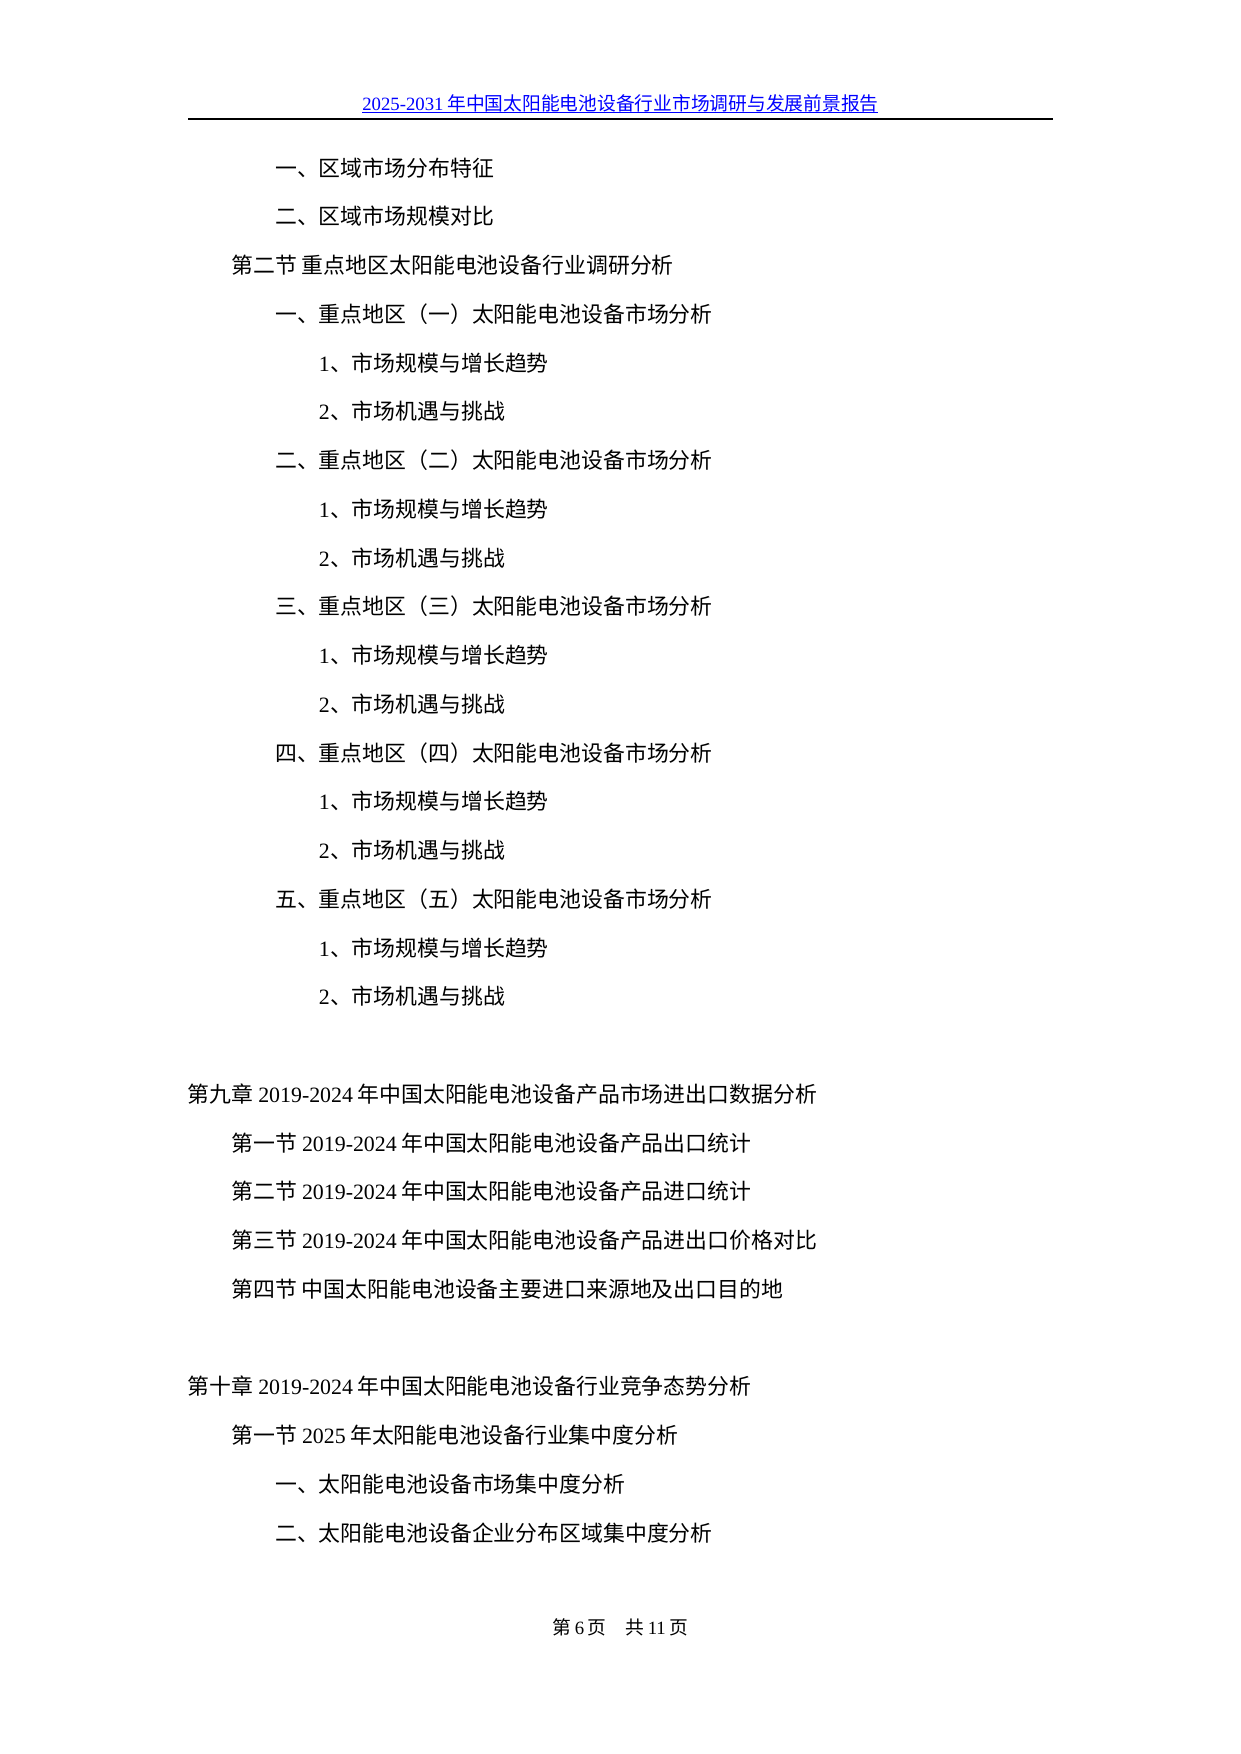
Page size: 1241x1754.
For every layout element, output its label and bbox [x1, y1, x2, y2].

text [187, 150, 1053, 1548]
